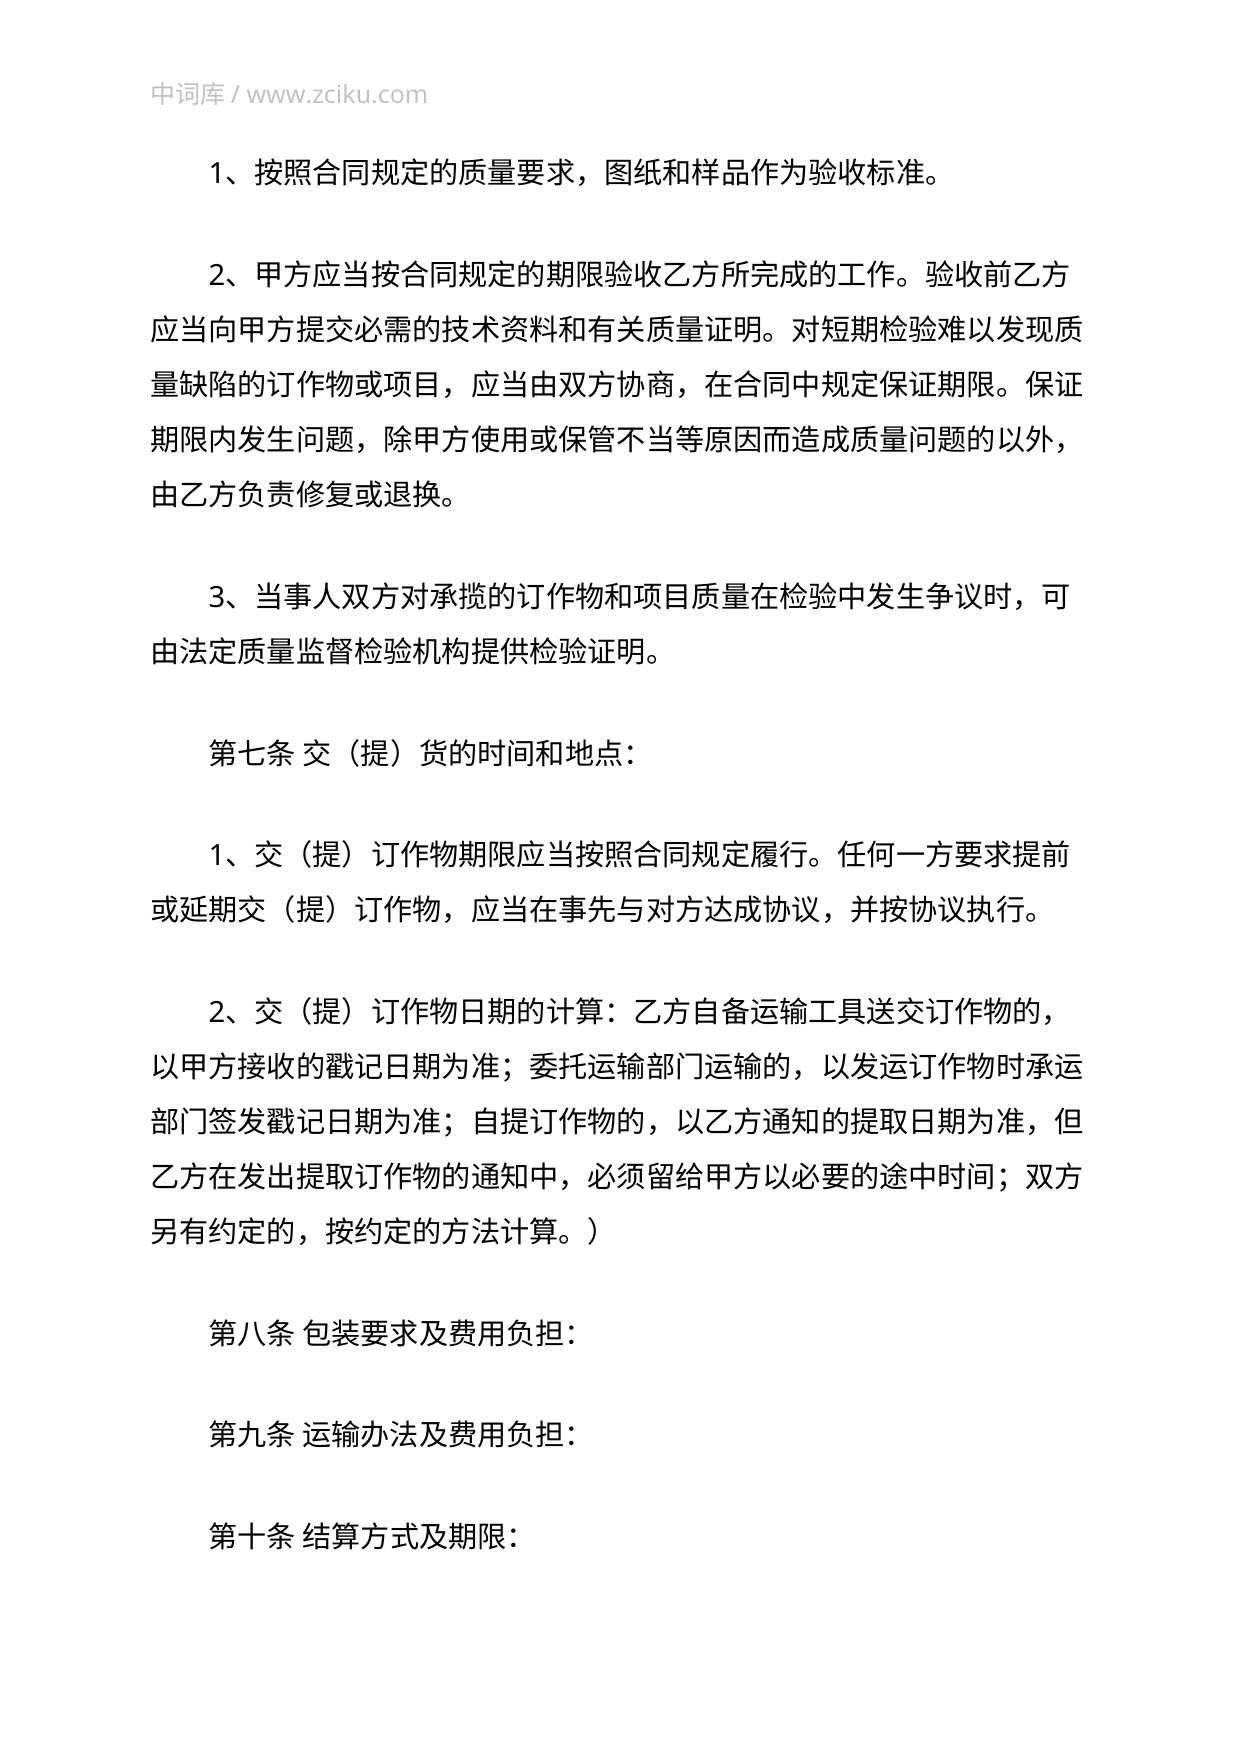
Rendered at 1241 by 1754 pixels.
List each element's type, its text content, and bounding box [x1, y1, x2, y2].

text 3、当事人双方对承揽的订作物和项目质量在检验中发生争议时，可由法定质量监督检验机构提供检验证明。 [150, 573, 1090, 671]
text 1、按照合同规定的质量要求，图纸和样品作为验收标准。 [150, 150, 1090, 192]
text 第八条 包装要求及费用负担： [150, 1310, 1090, 1352]
text 2、交（提）订作物日期的计算：乙方自备运输工具送交订作物的，以甲方接收的戳记日期为准；委托运输部门运输的，以发运订作物时承运部门签发戳记日期为准；自提订作物的，以乙方通知的提取日期为准，但乙方在发出提取订作物的通知中，必须留给甲方以必要的途中时间；双方另有约定的，按约定的方法计算。） [150, 989, 1090, 1251]
text 1、交（提）订作物期限应当按照合同规定履行。任何一方要求提前或延期交（提）订作物，应当在事先与对方达成协议，并按协议执行。 [150, 832, 1090, 929]
text 第九条 运输办法及费用负担： [150, 1412, 1090, 1454]
text 第七条 交（提）货的时间和地点： [150, 730, 1090, 772]
text 第十条 结算方式及期限： [150, 1514, 1090, 1556]
text 2、甲方应当按合同规定的期限验收乙方所完成的工作。验收前乙方应当向甲方提交必需的技术资料和有关质量证明。对短期检验难以发现质量缺陷的订作物或项目，应当由双方协商，在合同中规定保证期限。保证期限内发生问题，除甲方使用或保管不当等原因而造成质量问题的以外，由乙方负责修复或退换。 [150, 252, 1090, 514]
